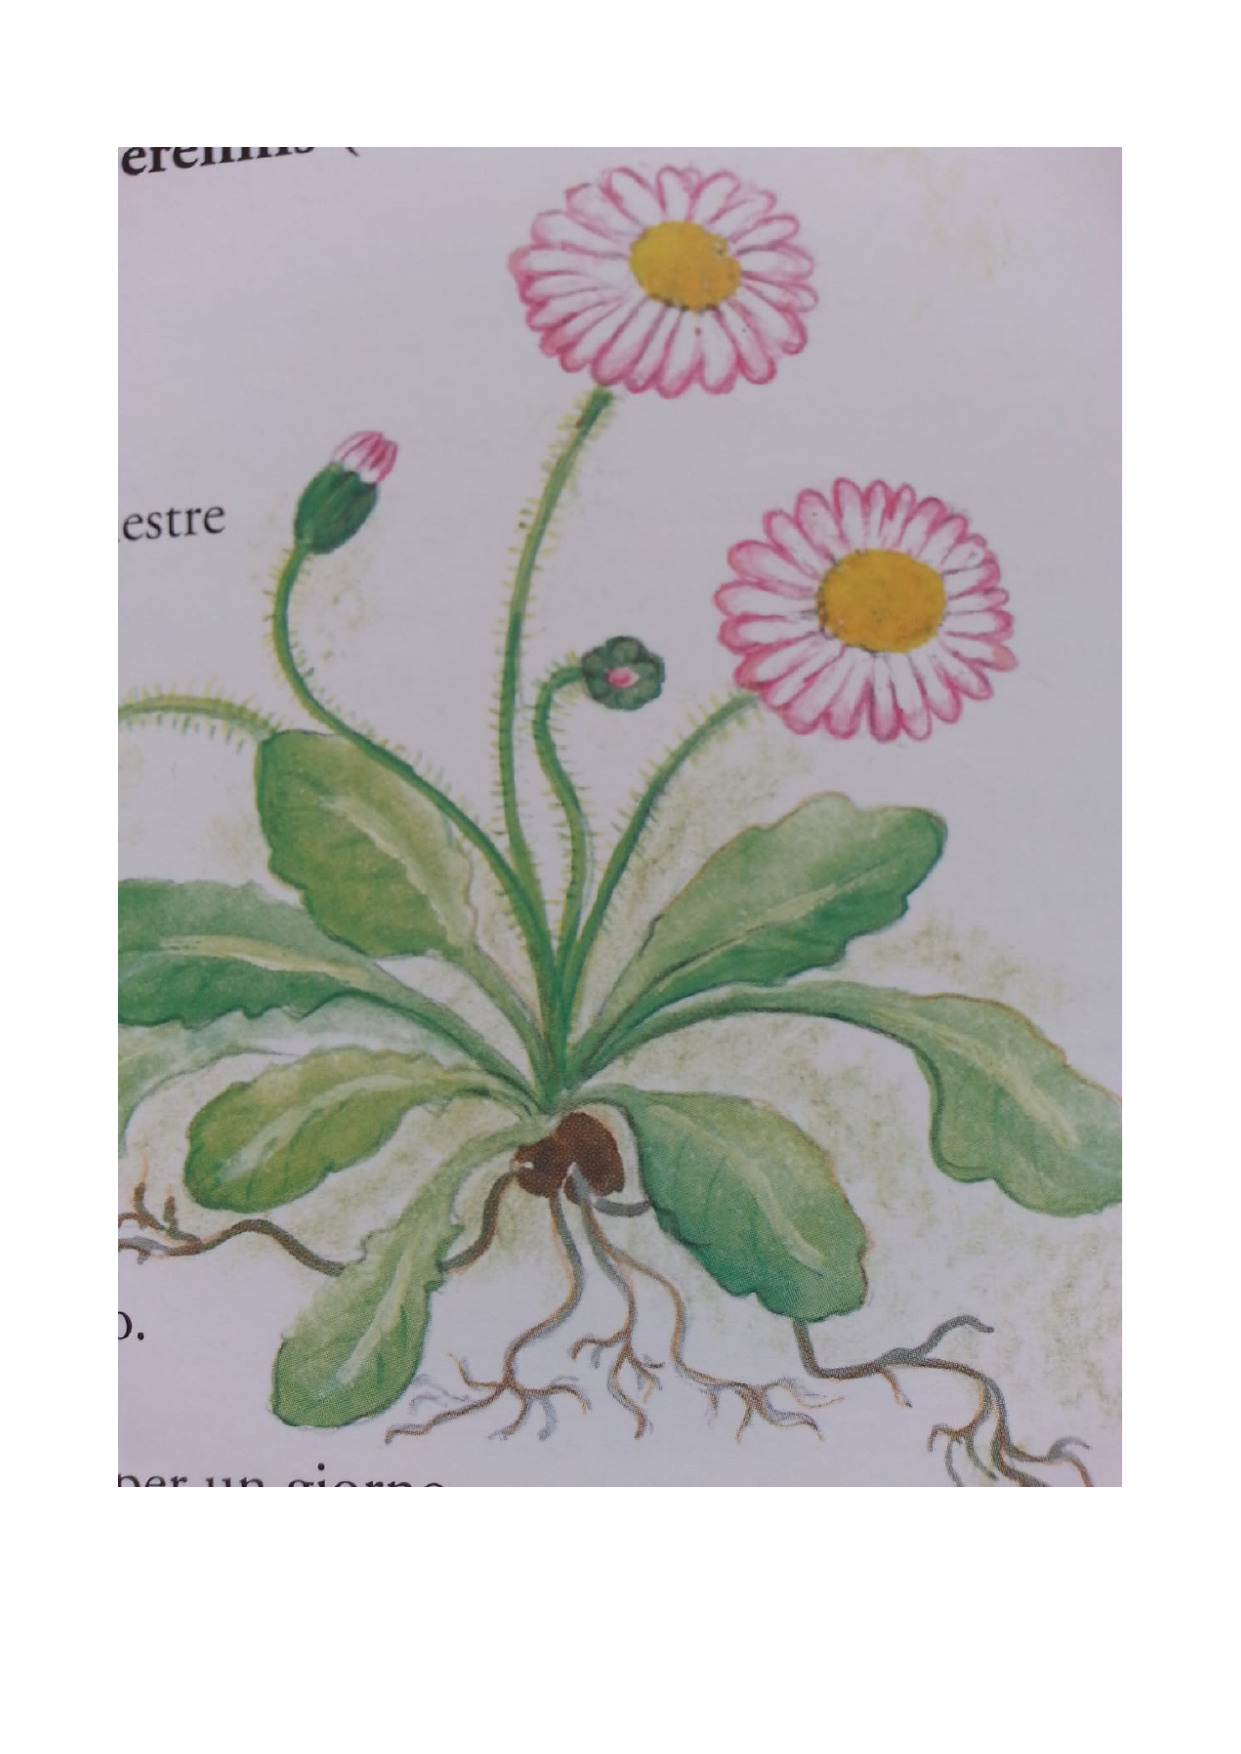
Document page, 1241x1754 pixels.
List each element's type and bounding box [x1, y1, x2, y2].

picture [118, 147, 1123, 1487]
